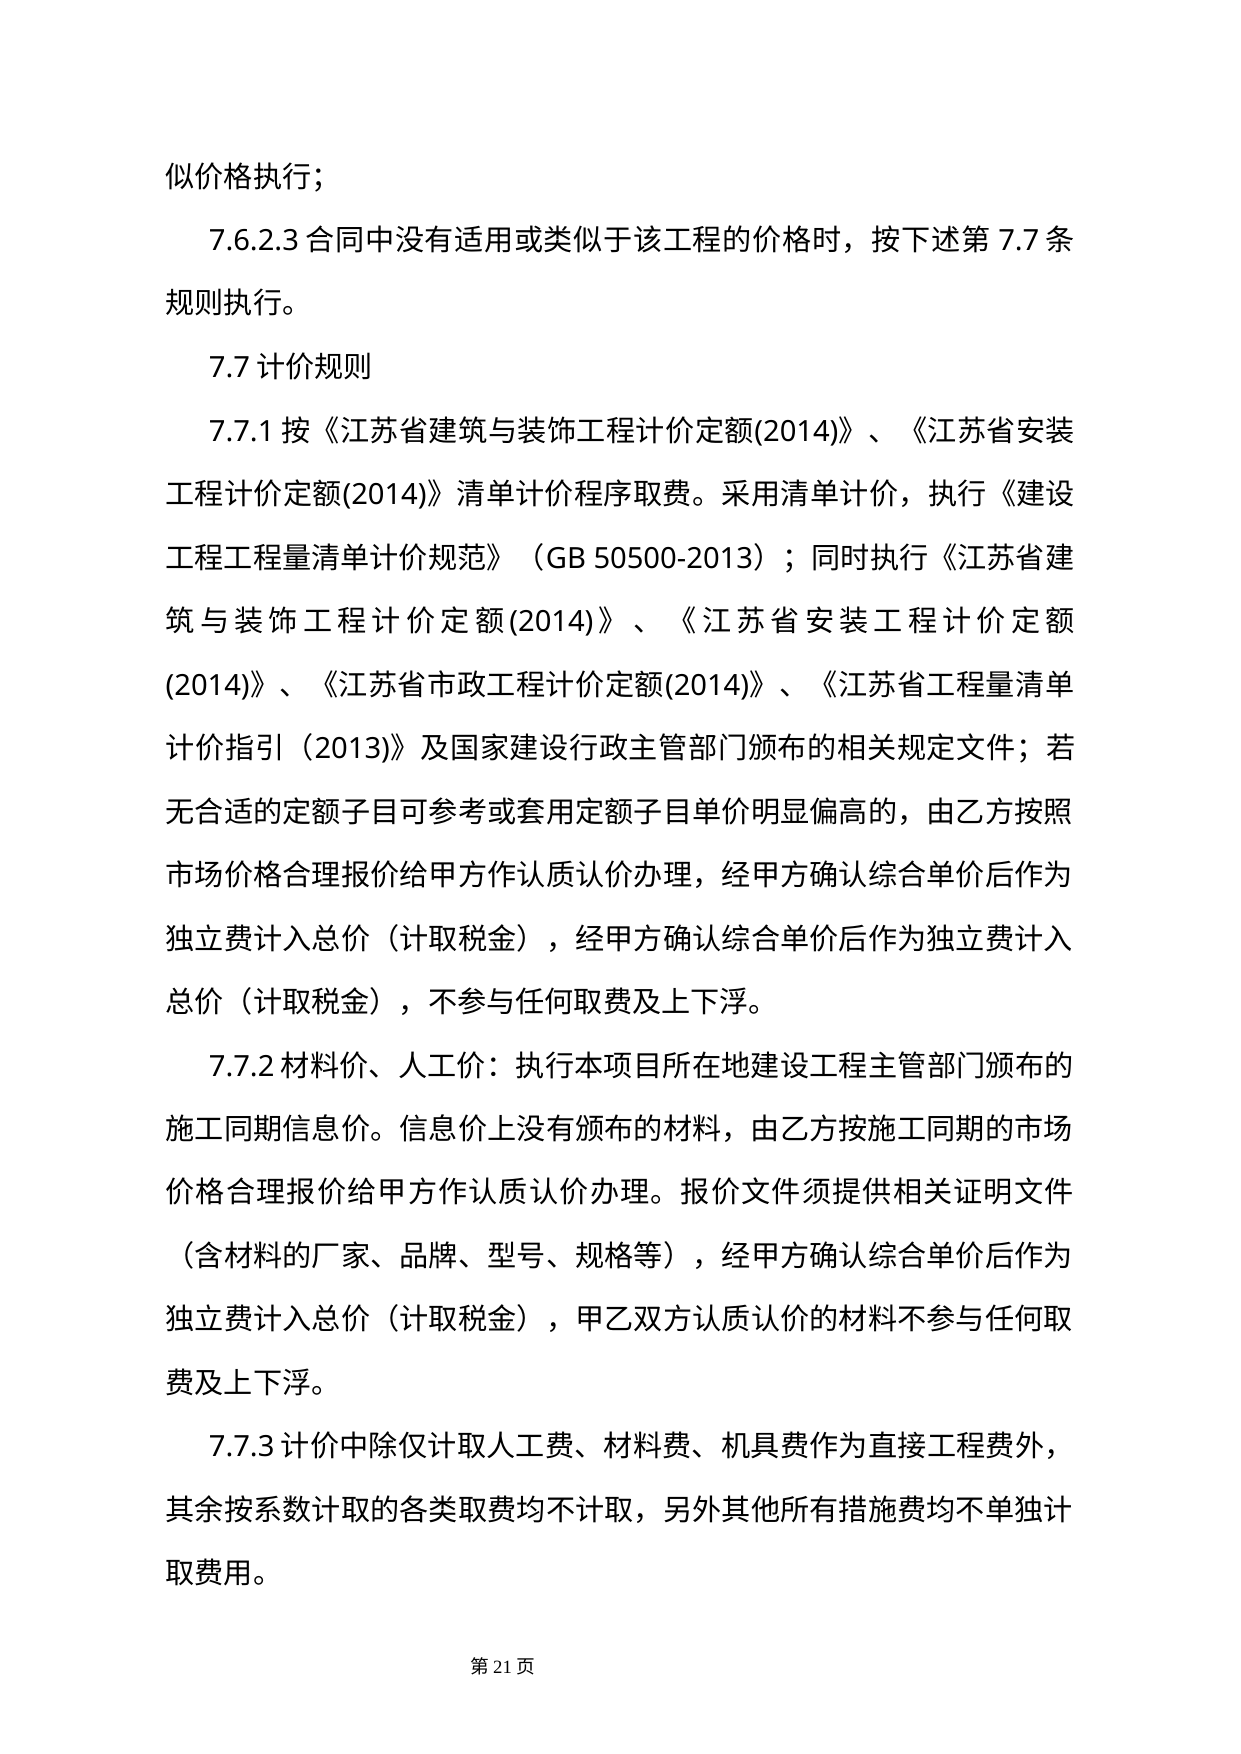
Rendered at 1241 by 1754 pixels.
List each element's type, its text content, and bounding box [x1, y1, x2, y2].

text 7.7.3计价中除仅计取人工费、材料费、机具费作为直接工程费外，其余按系数计取的各类取费均不计取，另外其他所有措施费均不单独计取费用。 [165, 1423, 1075, 1592]
text 7.7.2材料价、人工价：执行本项目所在地建设工程主管部门颁布的施工同期信息价。信息价上没有颁布的材料，由乙方按施工同期的市场价格合理报价给甲方作认质认价办理。报价文件须提供相关证明文件（含材料的厂家、品牌、型号、规格等），经甲方确认综合单价后作为独立费计入总价（计取税金），甲乙双方认质认价的材料不参与任何取费及上下浮。 [165, 1042, 1075, 1402]
text 7.7.1按《江苏省建筑与装饰工程计价定额(2014)》、《江苏省安装工程计价定额(2014)》清单计价程序取费。采用清单计价，执行《建设工程工程量清单计价规范》（‌GB 50500-2013）；同时执行《江苏省建筑与装饰工程计价定额(2014)》、《江苏省安装工程计价定额(2014)》、《江苏省市政工程计价定额(2014)》、《江苏省工程量清单计价指引（2013)》及国家建设行政主管部门颁布的相关规定文件；若无合适的定额子目可参考或套用定额子目单价明显偏高的，由乙方按照市场价格合理报价给甲方作认质认价办理，经甲方确认综合单价后作为独立费计入总价（计取税金），经甲方确认综合单价后作为独立费计入总价（计取税金），不参与任何取费及上下浮。 [165, 407, 1075, 1021]
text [165, 153, 1075, 195]
text 7.7计价规则 [165, 343, 1075, 386]
text 7.6.2.3合同中没有适用或类似于该工程的价格时，按下述第7.7条规则执行。 [165, 217, 1075, 322]
